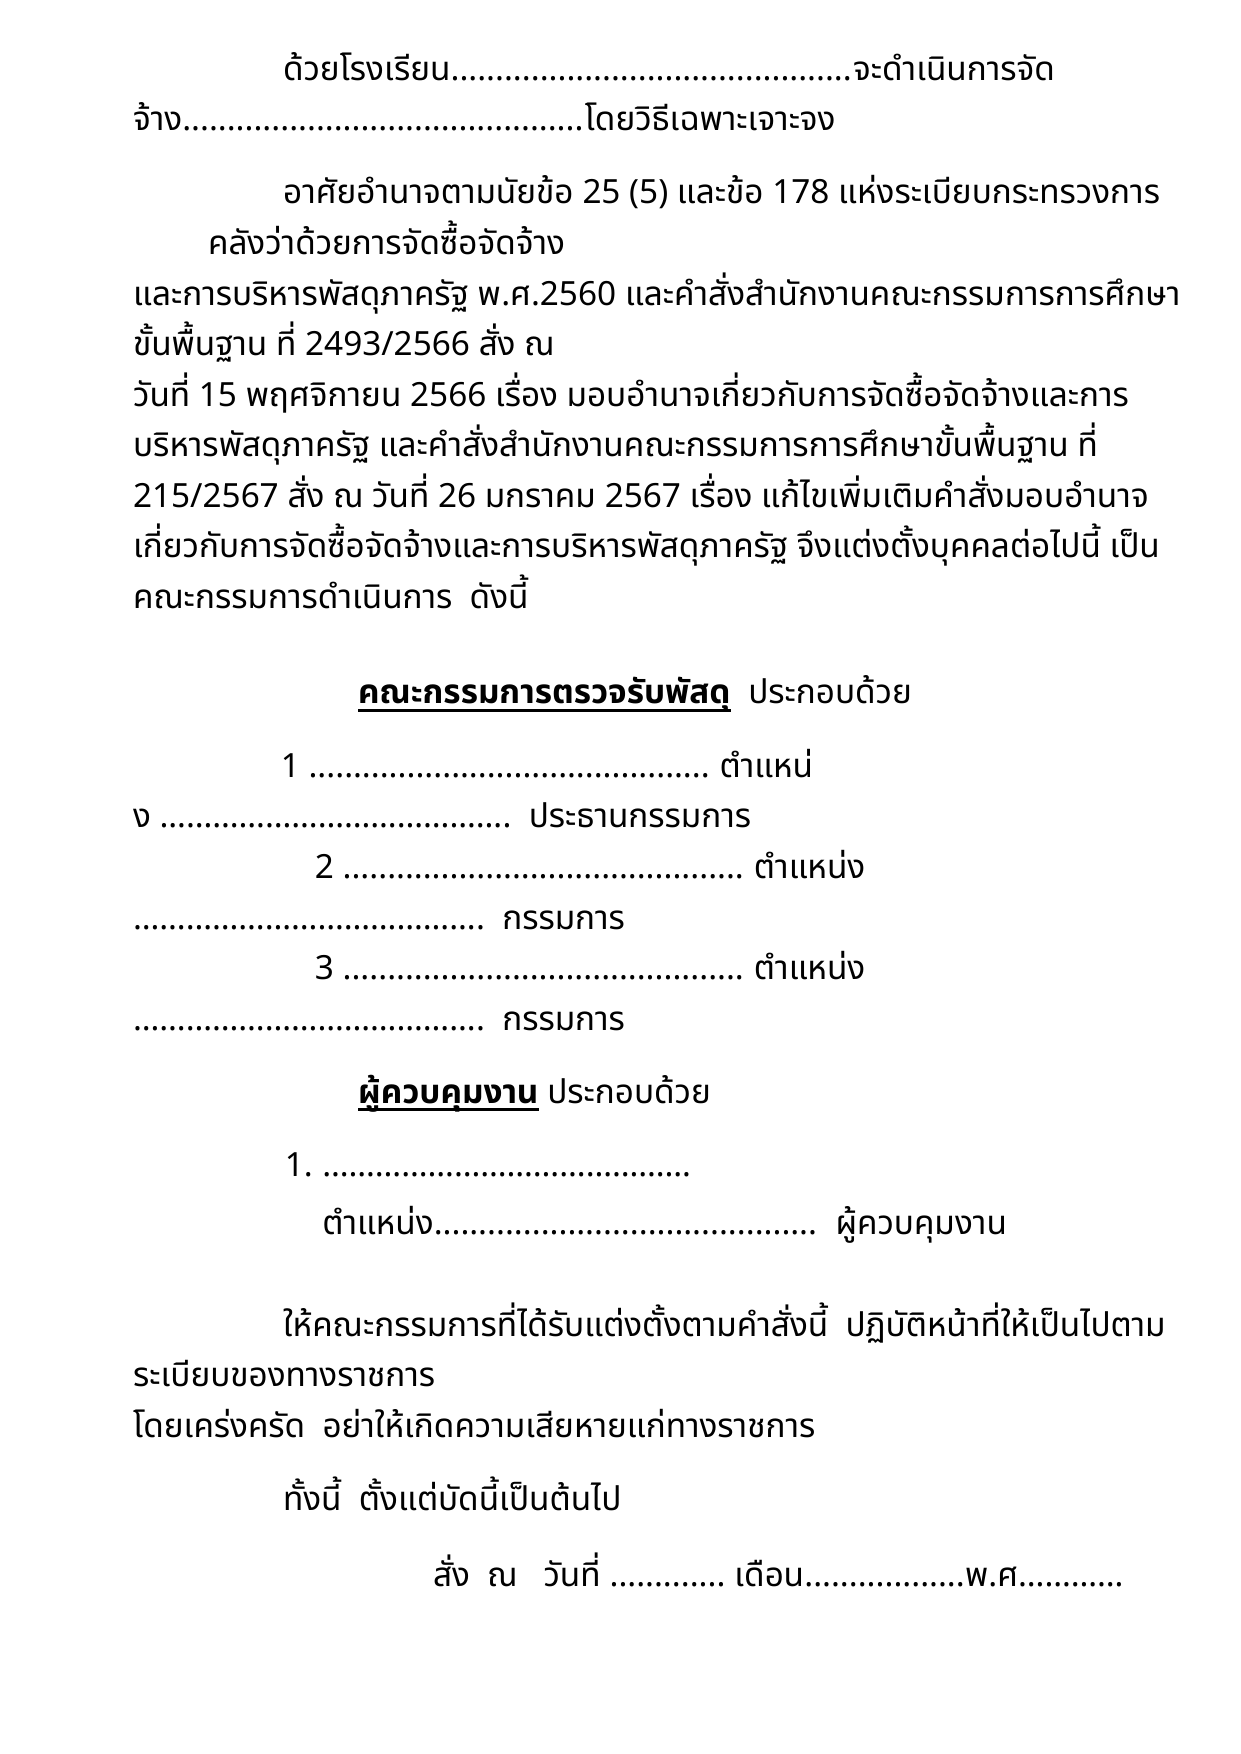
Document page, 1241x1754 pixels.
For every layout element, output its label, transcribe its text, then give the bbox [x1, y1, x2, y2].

text 1 ............................................. ตำแหน่ง …………………………………. ประธานกรรมการ [133, 742, 1181, 843]
text ด้วยโรงเรียน.............................................จะดำเนินการจัดจ้าง.............................................โดยวิธีเฉพาะเจาะจง [133, 44, 1181, 146]
text 2 ............................................. ตำแหน่ง …………………………………. กรรมการ [133, 843, 1181, 944]
text ผู้ควบคุมงาน ประกอบด้วย [283, 1068, 1181, 1118]
text สั่ง ณ วันที่ ............. เดือน..................พ.ศ………… [133, 1551, 1181, 1601]
text วันที่ 15 พฤศจิกายน 2566 เรื่อง มอบอำนาจเกี่ยวกับการจัดซื้อจัดจ้างและการบริหารพัสดุภาครัฐ และคำสั่งสำนักงานคณะกรรมการการศึกษาขั้นพื้นฐาน ที่ 215/2567 สั่ง ณ วันที่ 26 มกราคม 2567 เรื่อง แก้ไขเพิ่มเติมคำสั่งมอบอำนาจเกี่ยวกับการจัดซื้อจัดจ้างและการบริหารพัสดุภาครัฐ จึงแต่งตั้งบุคคลต่อไปนี้ เป็นคณะกรรมการดำเนินการ ดังนี้ [133, 371, 1181, 623]
text โดยเคร่งครัด อย่าให้เกิดความเสียหายแก่ทางราชการ [133, 1402, 1181, 1452]
text 3 ............................................. ตำแหน่ง …………………………………. กรรมการ [133, 944, 1181, 1045]
text ให้คณะกรรมการที่ได้รับแต่งตั้งตามคำสั่งนี้ ปฏิบัติหน้าที่ให้เป็นไปตามระเบียบของทางราชการ [133, 1301, 1181, 1402]
text ทั้งนี้ ตั้งแต่บัดนี้เป็นต้นไป [133, 1475, 1181, 1525]
text และการบริหารพัสดุภาครัฐ พ.ศ.2560 และคำสั่งสำนักงานคณะกรรมการการศึกษาขั้นพื้นฐาน ที่ 2493/2566 สั่ง ณ [133, 269, 1181, 371]
list ……………………………………ตำแหน่ง........................................... ผู้ควบคุมงาน [284, 1141, 1181, 1250]
text คณะกรรมการตรวจรับพัสดุ ประกอบด้วย [283, 668, 1181, 719]
text อาศัยอำนาจตามนัยข้อ 25 (5) และข้อ 178 แห่งระเบียบกระทรวงการคลังว่าด้วยการจัดซื้อจัดจ้าง [208, 168, 1181, 269]
